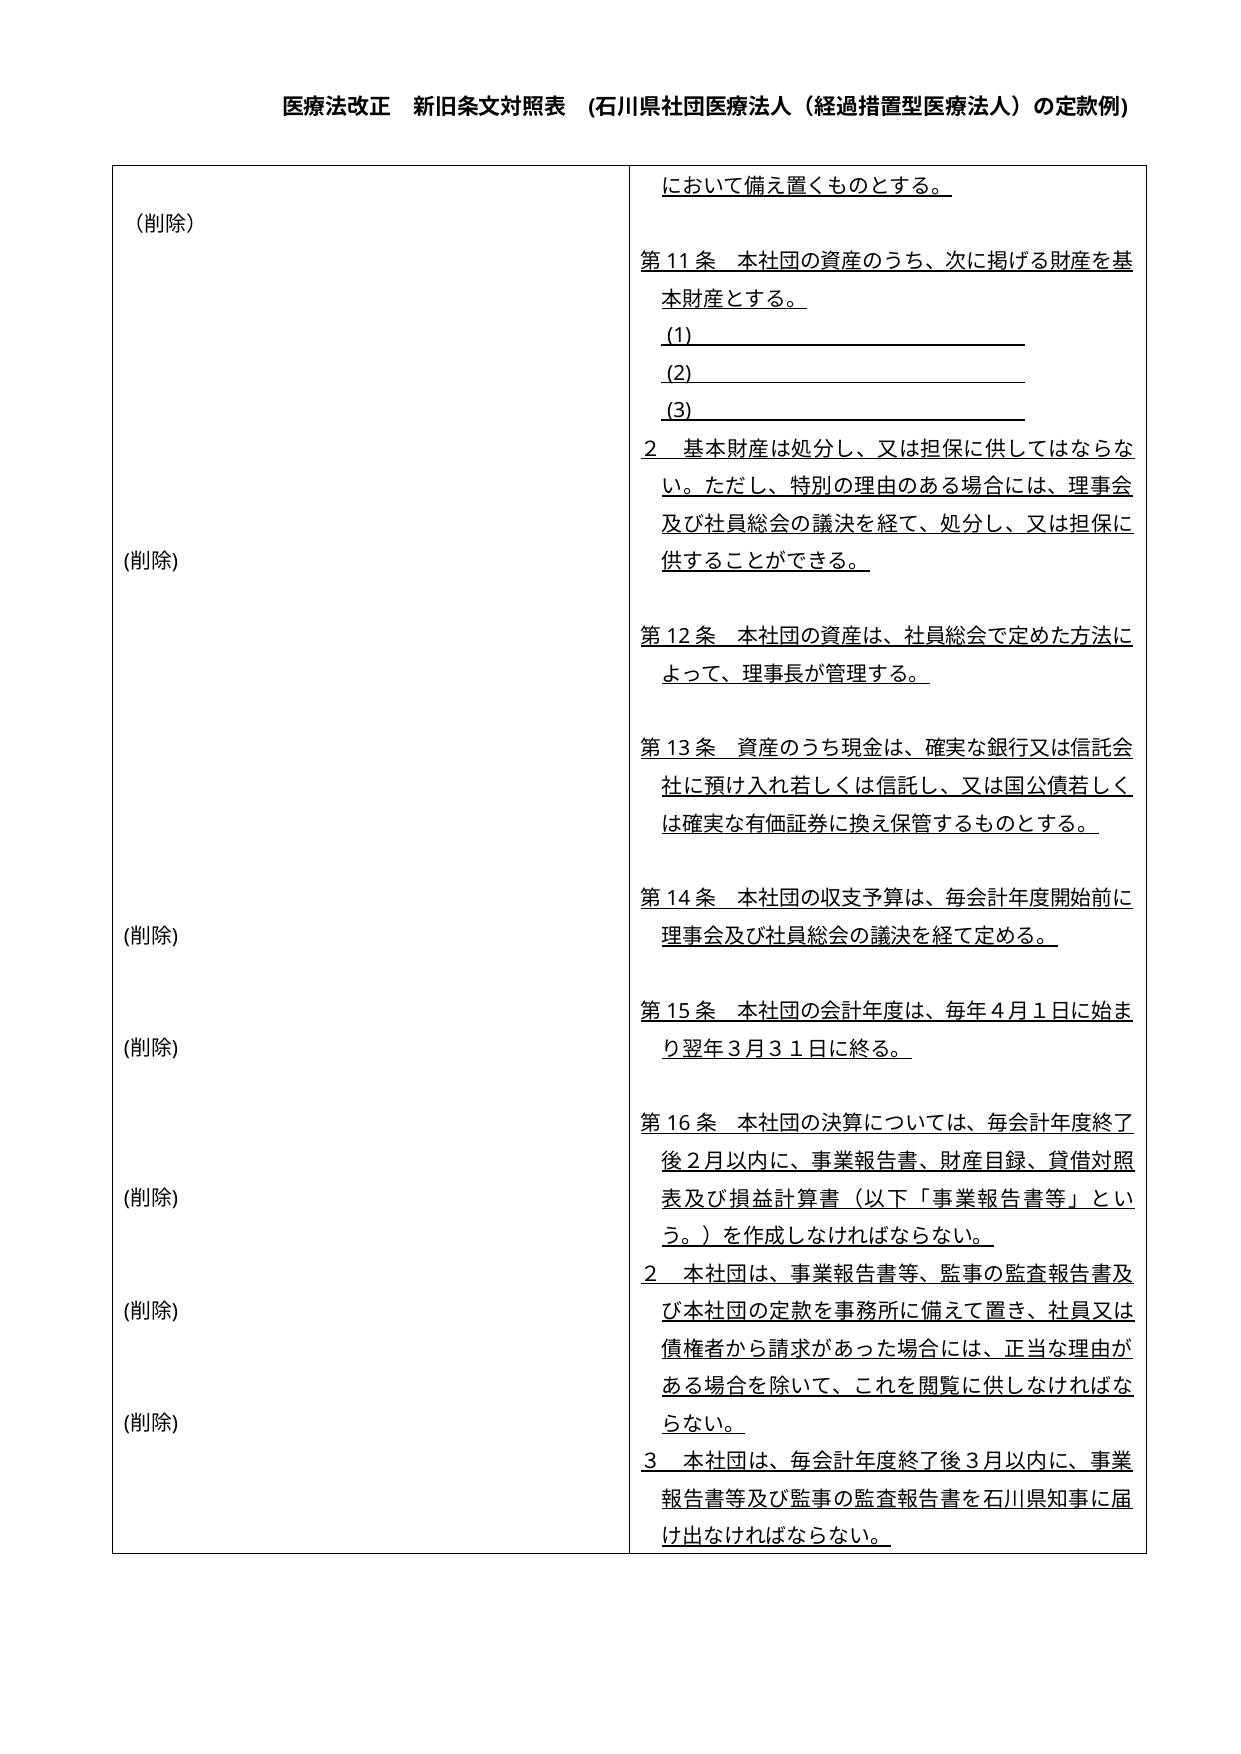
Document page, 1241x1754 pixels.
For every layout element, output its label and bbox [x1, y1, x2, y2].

table_cell [630, 166, 1146, 1553]
table_cell [113, 166, 629, 1553]
